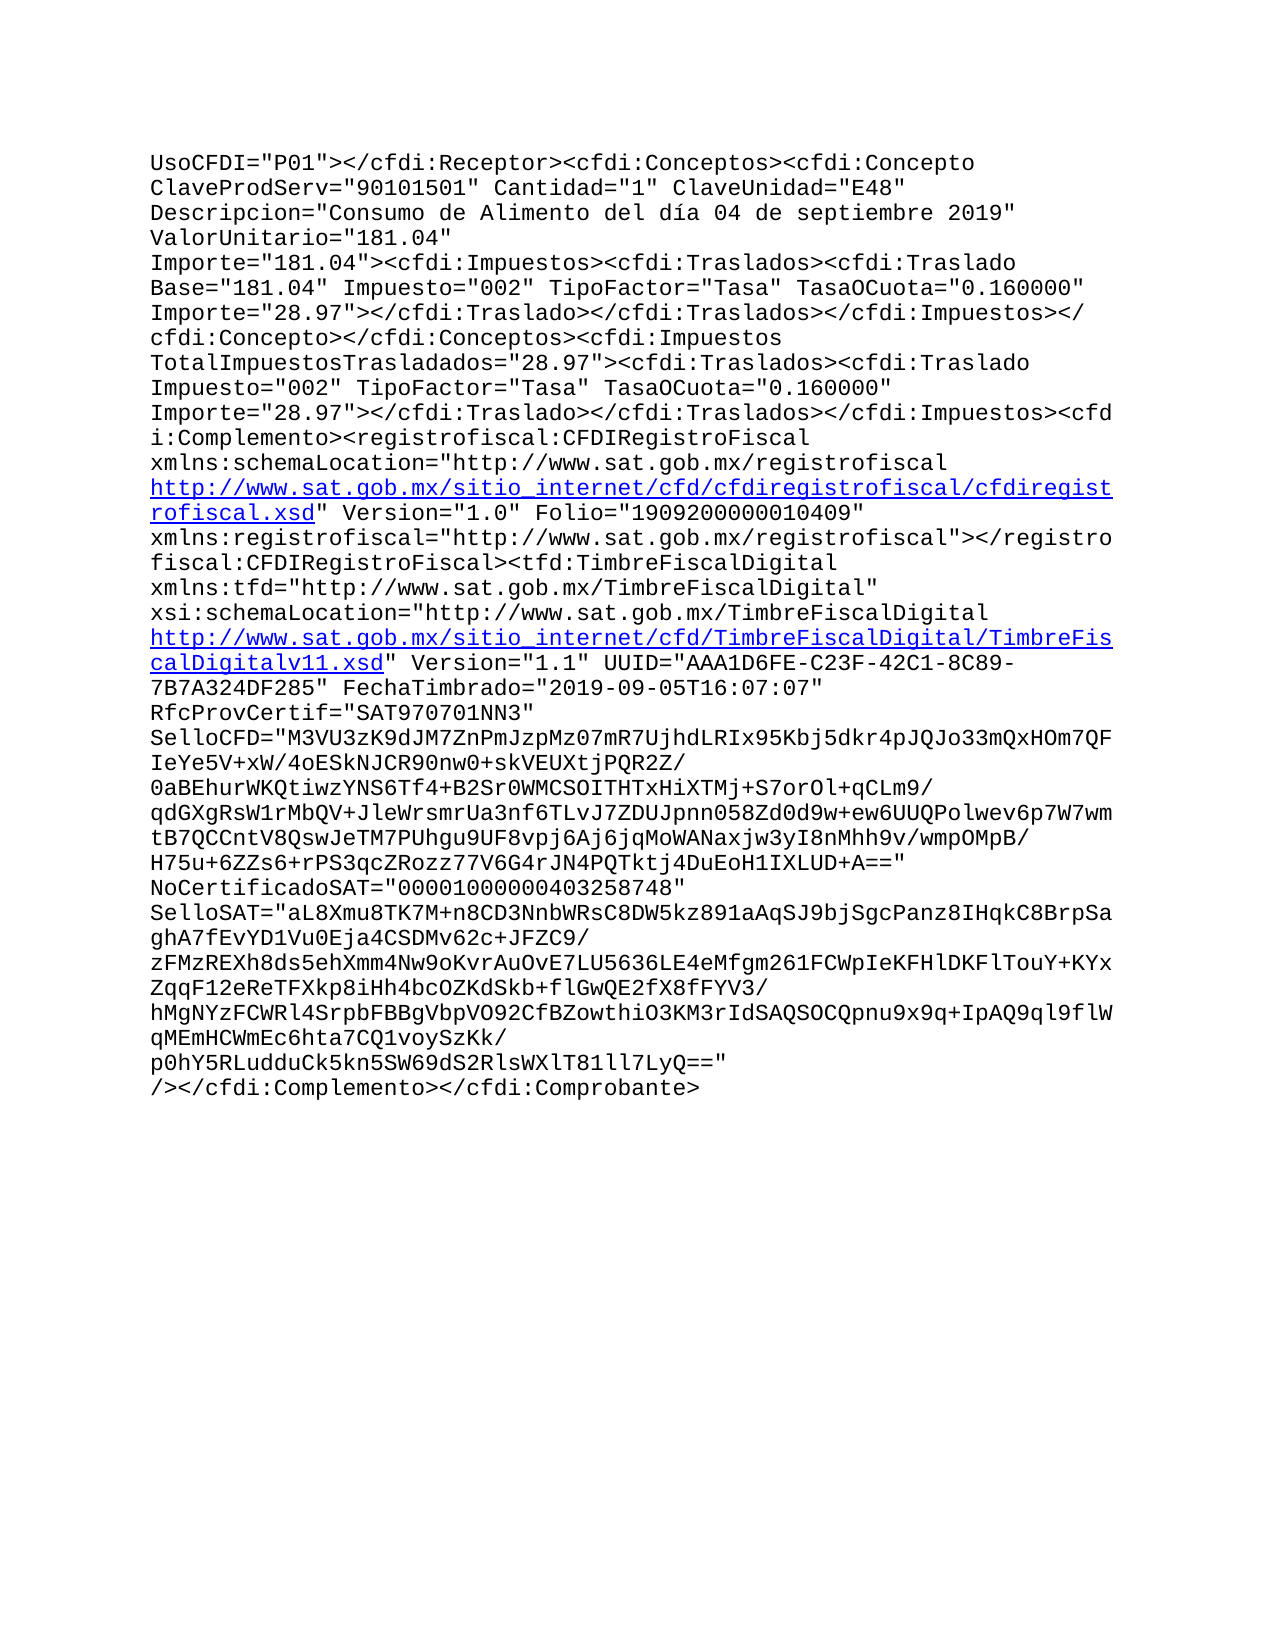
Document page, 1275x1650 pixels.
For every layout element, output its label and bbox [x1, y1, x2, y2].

text [150, 150, 1125, 1100]
